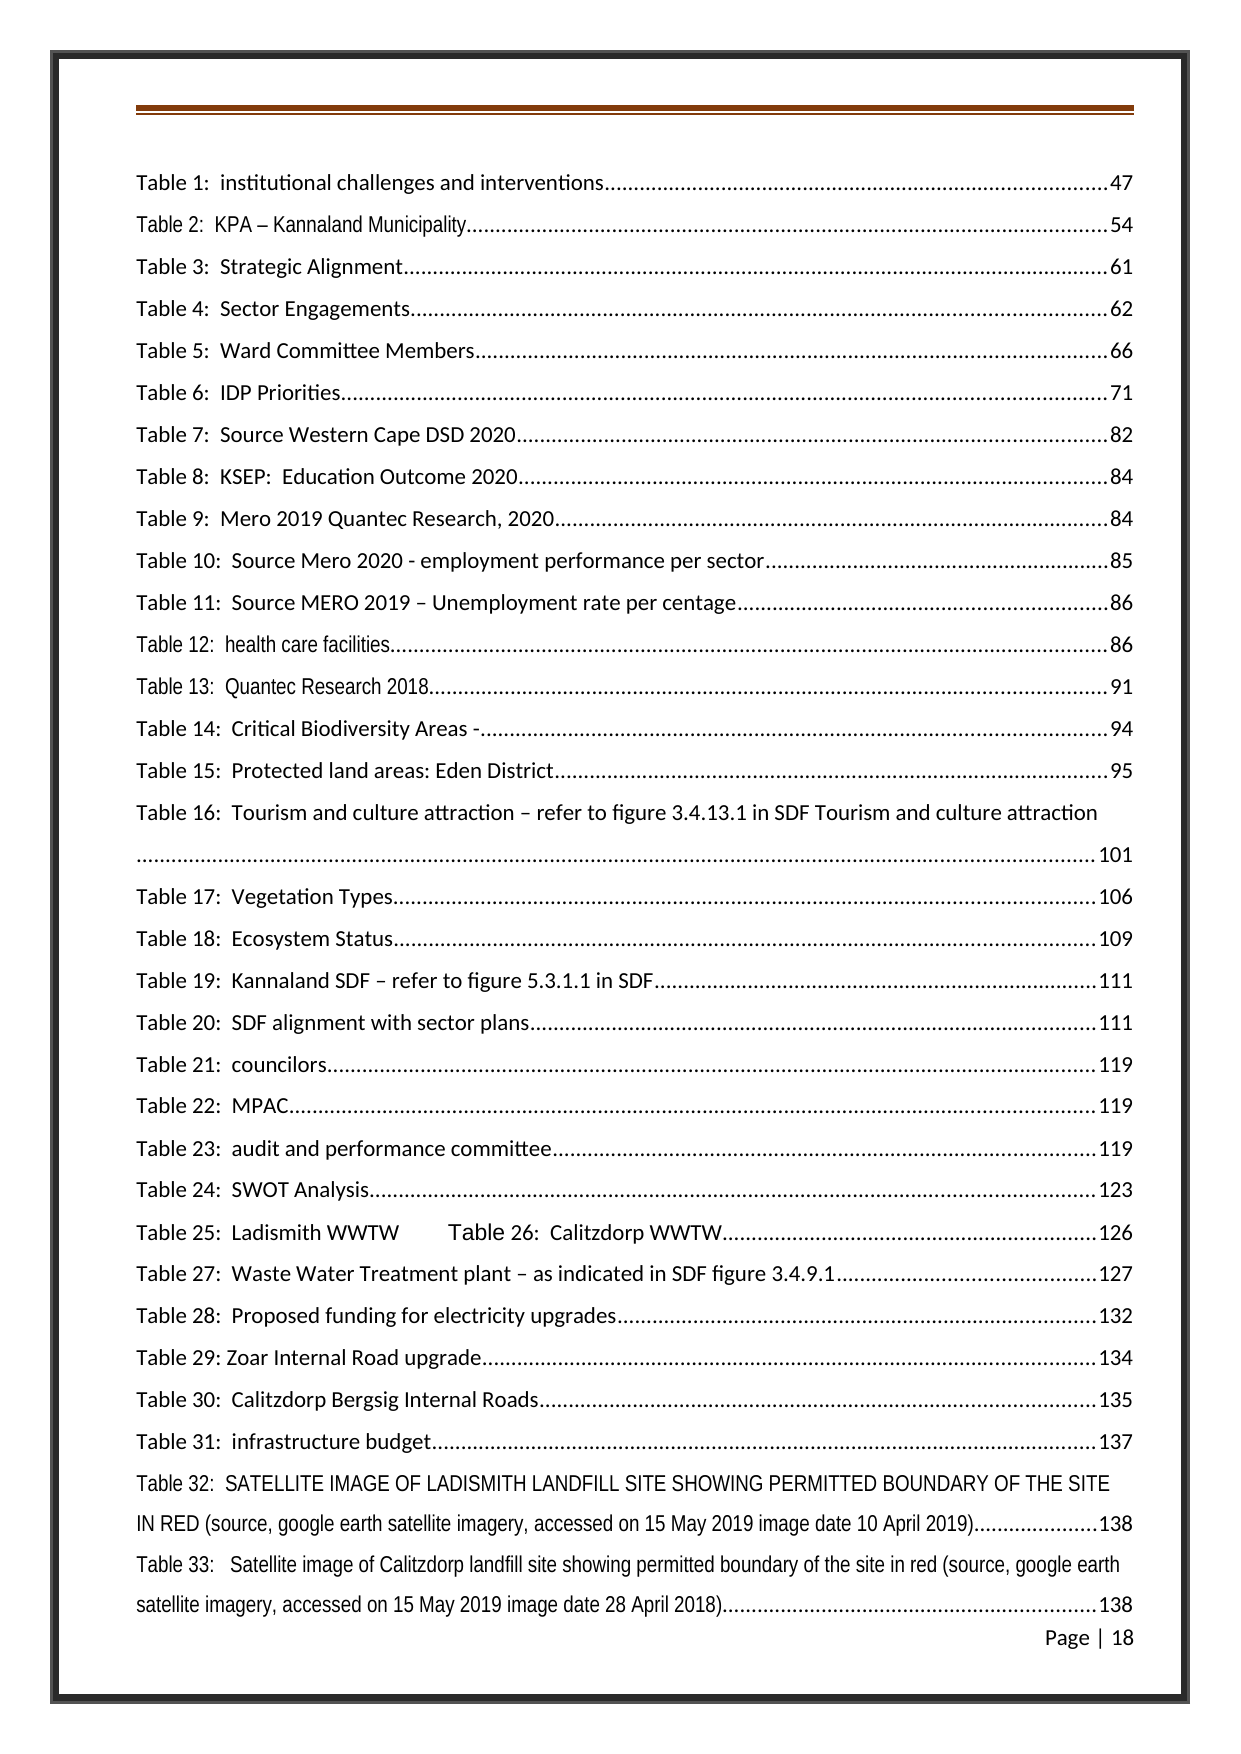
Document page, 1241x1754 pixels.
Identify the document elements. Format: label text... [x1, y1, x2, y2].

text Table 19: Kannaland SDF – refer to figure 5.3.1.1 in SDF 111 [136, 966, 1134, 994]
text Table 32: SATELLITE IMAGE OF LADISMITH LANDFILL SITE SHOWING PERMITTED BOUNDARY OF THE SITE IN RED (source, google earth satellite imagery, accessed on 15 May 2019 image date 10 April 2019) 138 [136, 1469, 1134, 1537]
text Table 1: institutional challenges and interventions 47 [136, 168, 1134, 196]
text Table 7: Source Western Cape DSD 2020 82 [136, 420, 1134, 448]
text Table 31: infrastructure budget 137 [136, 1427, 1134, 1456]
text Table 30: Calitzdorp Bergsig Internal Roads 135 [136, 1386, 1134, 1413]
text Table 25: Ladismith WWTW Table 26: Calitzdorp WWTW 126 [136, 1218, 1134, 1246]
text Table 29: Zoar Internal Road upgrade 134 [136, 1343, 1134, 1372]
text Table 33: Satellite image of Calitzdorp landfill site showing permitted boundary of the site in red (source, google earth satellite imagery, accessed on 15 May 2019 image date 28 April 2018) 138 [136, 1551, 1134, 1618]
text Table 20: SDF alignment with sector plans 111 [136, 1008, 1134, 1036]
text Table 18: Ecosystem Status 109 [136, 924, 1134, 952]
text Table 5: Ward Committee Members 66 [136, 336, 1134, 364]
text Table 13: Quantec Research 2018 91 [136, 672, 1134, 700]
text Table 21: councilors 119 [136, 1050, 1134, 1078]
text Table 6: IDP Priorities 71 [136, 378, 1134, 406]
text Table 23: audit and performance committee 119 [136, 1134, 1134, 1162]
text Table 15: Protected land areas: Eden District 95 [136, 756, 1134, 784]
text Table 11: Source MERO 2019 – Unemployment rate per centage 86 [136, 588, 1134, 616]
text Table 16: Tourism and culture attraction – refer to figure 3.4.13.1 in SDF Tourism and culture attraction 101 [136, 798, 1134, 868]
text Table 9: Mero 2019 Quantec Research, 2020 84 [136, 504, 1134, 532]
text Table 10: Source Mero 2020 - employment performance per sector 85 [136, 546, 1134, 574]
text Table 4: Sector Engagements 62 [136, 294, 1134, 322]
text Table 24: SWOT Analysis 123 [136, 1176, 1134, 1204]
text Table 27: Waste Water Treatment plant – as indicated in SDF figure 3.4.9.1 127 [136, 1259, 1134, 1288]
text Table 8: KSEP: Education Outcome 2020 84 [136, 462, 1134, 490]
text Table 14: Critical Biodiversity Areas - 94 [136, 714, 1134, 742]
text Table 2: KPA – Kannaland Municipality 54 [136, 210, 1134, 238]
text Table 17: Vegetation Types 106 [136, 882, 1134, 910]
text Table 3: Strategic Alignment 61 [136, 252, 1134, 280]
text Table 28: Proposed funding for electricity upgrades 132 [136, 1302, 1134, 1329]
text Table 12: health care facilities 86 [136, 630, 1134, 658]
text Table 22: MPAC 119 [136, 1092, 1134, 1120]
